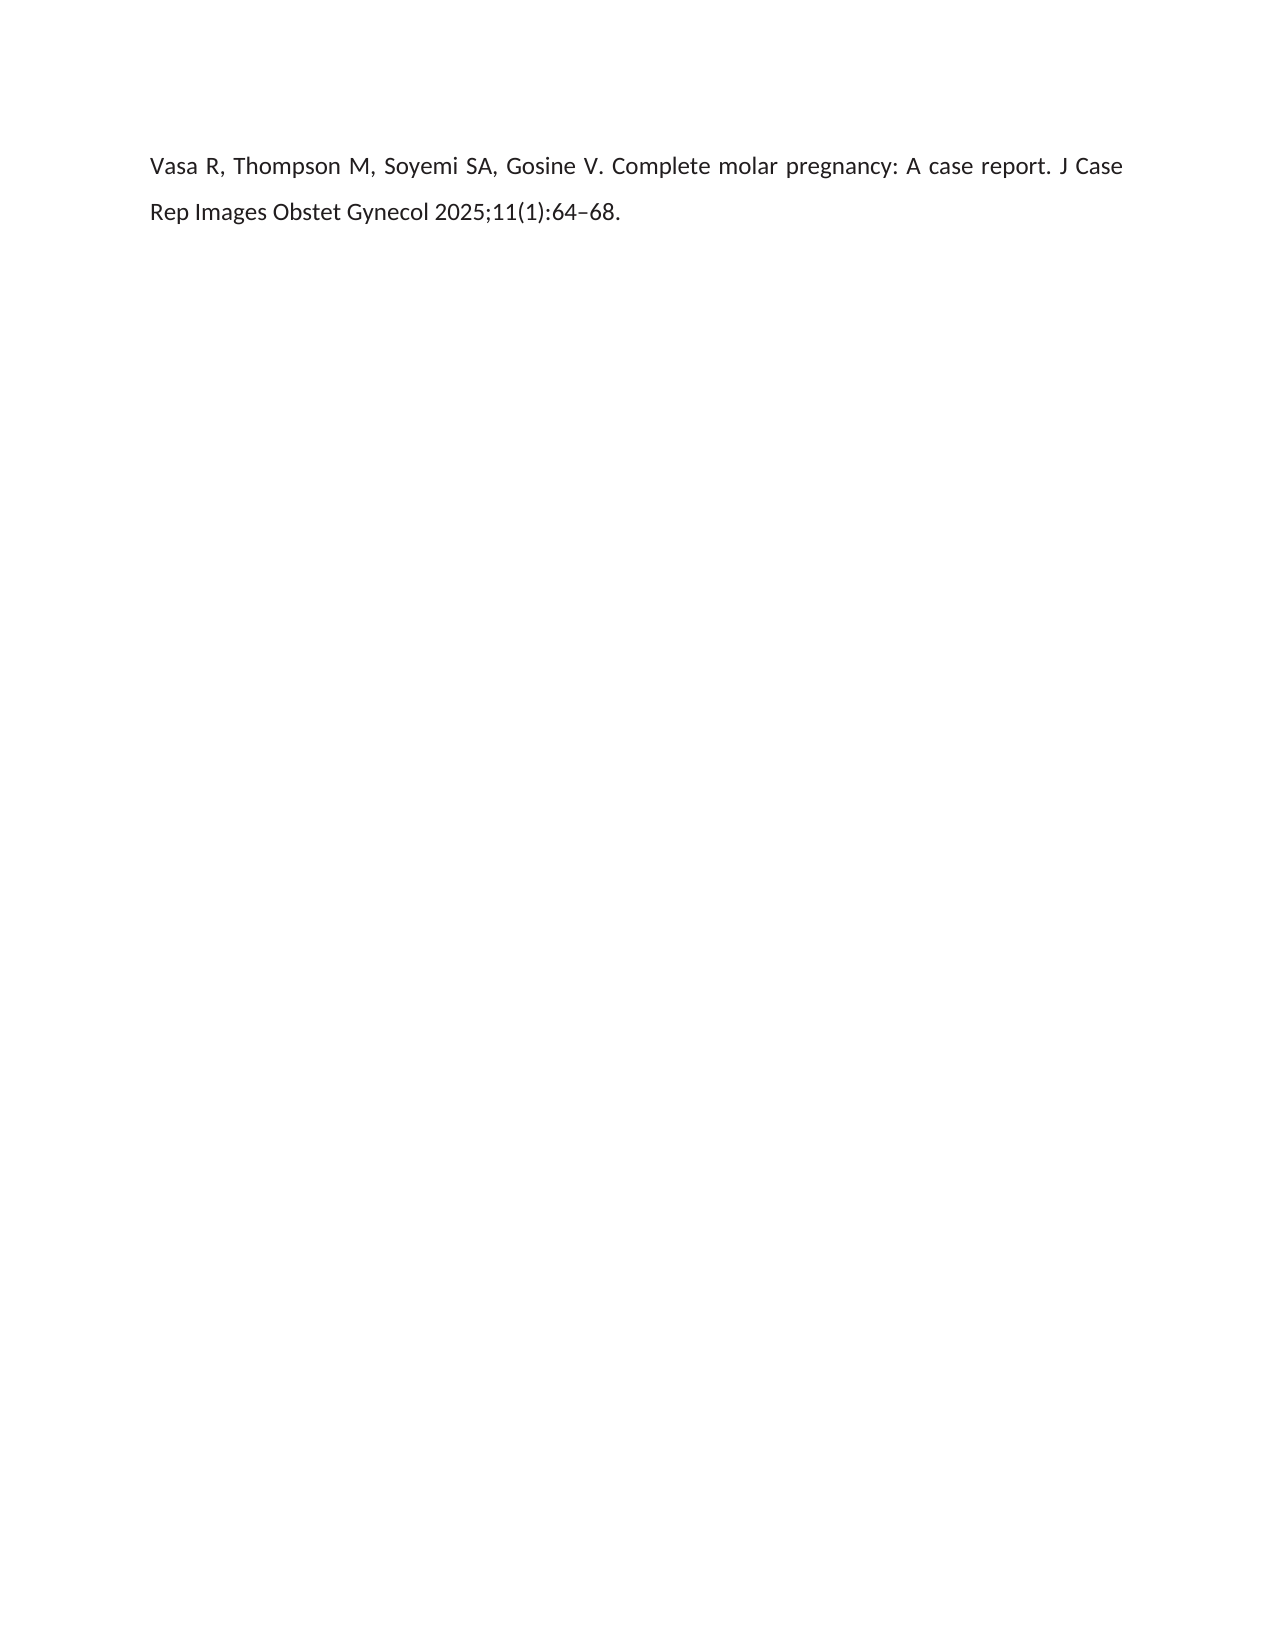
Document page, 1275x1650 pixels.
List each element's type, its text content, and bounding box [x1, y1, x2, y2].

text Vasa R, Thompson M, Soyemi SA, Gosine V. Complete molar pregnancy: A case report. J Case Rep Images Obstet Gynecol 2025;11(1):64–68. [150, 150, 1125, 226]
